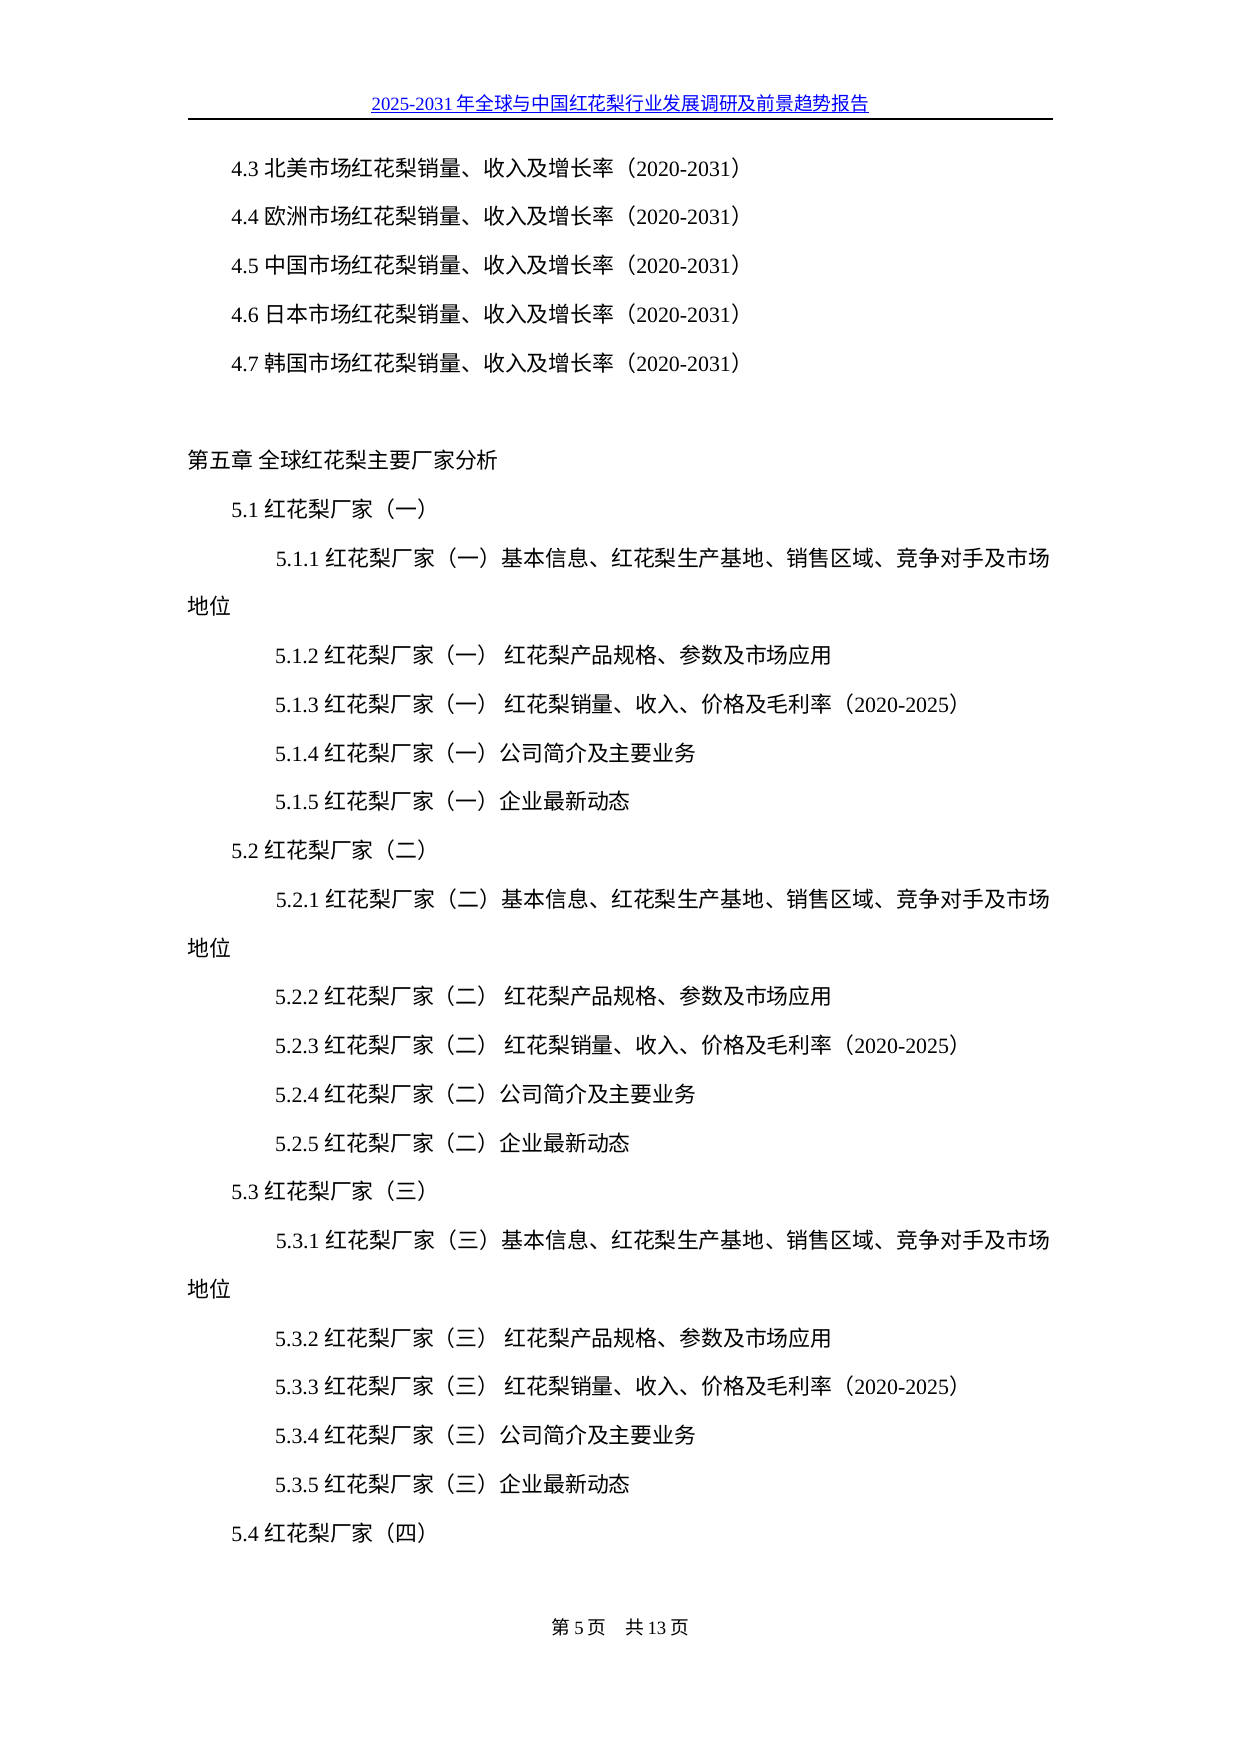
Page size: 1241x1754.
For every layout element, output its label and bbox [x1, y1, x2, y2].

text [187, 150, 1053, 1548]
